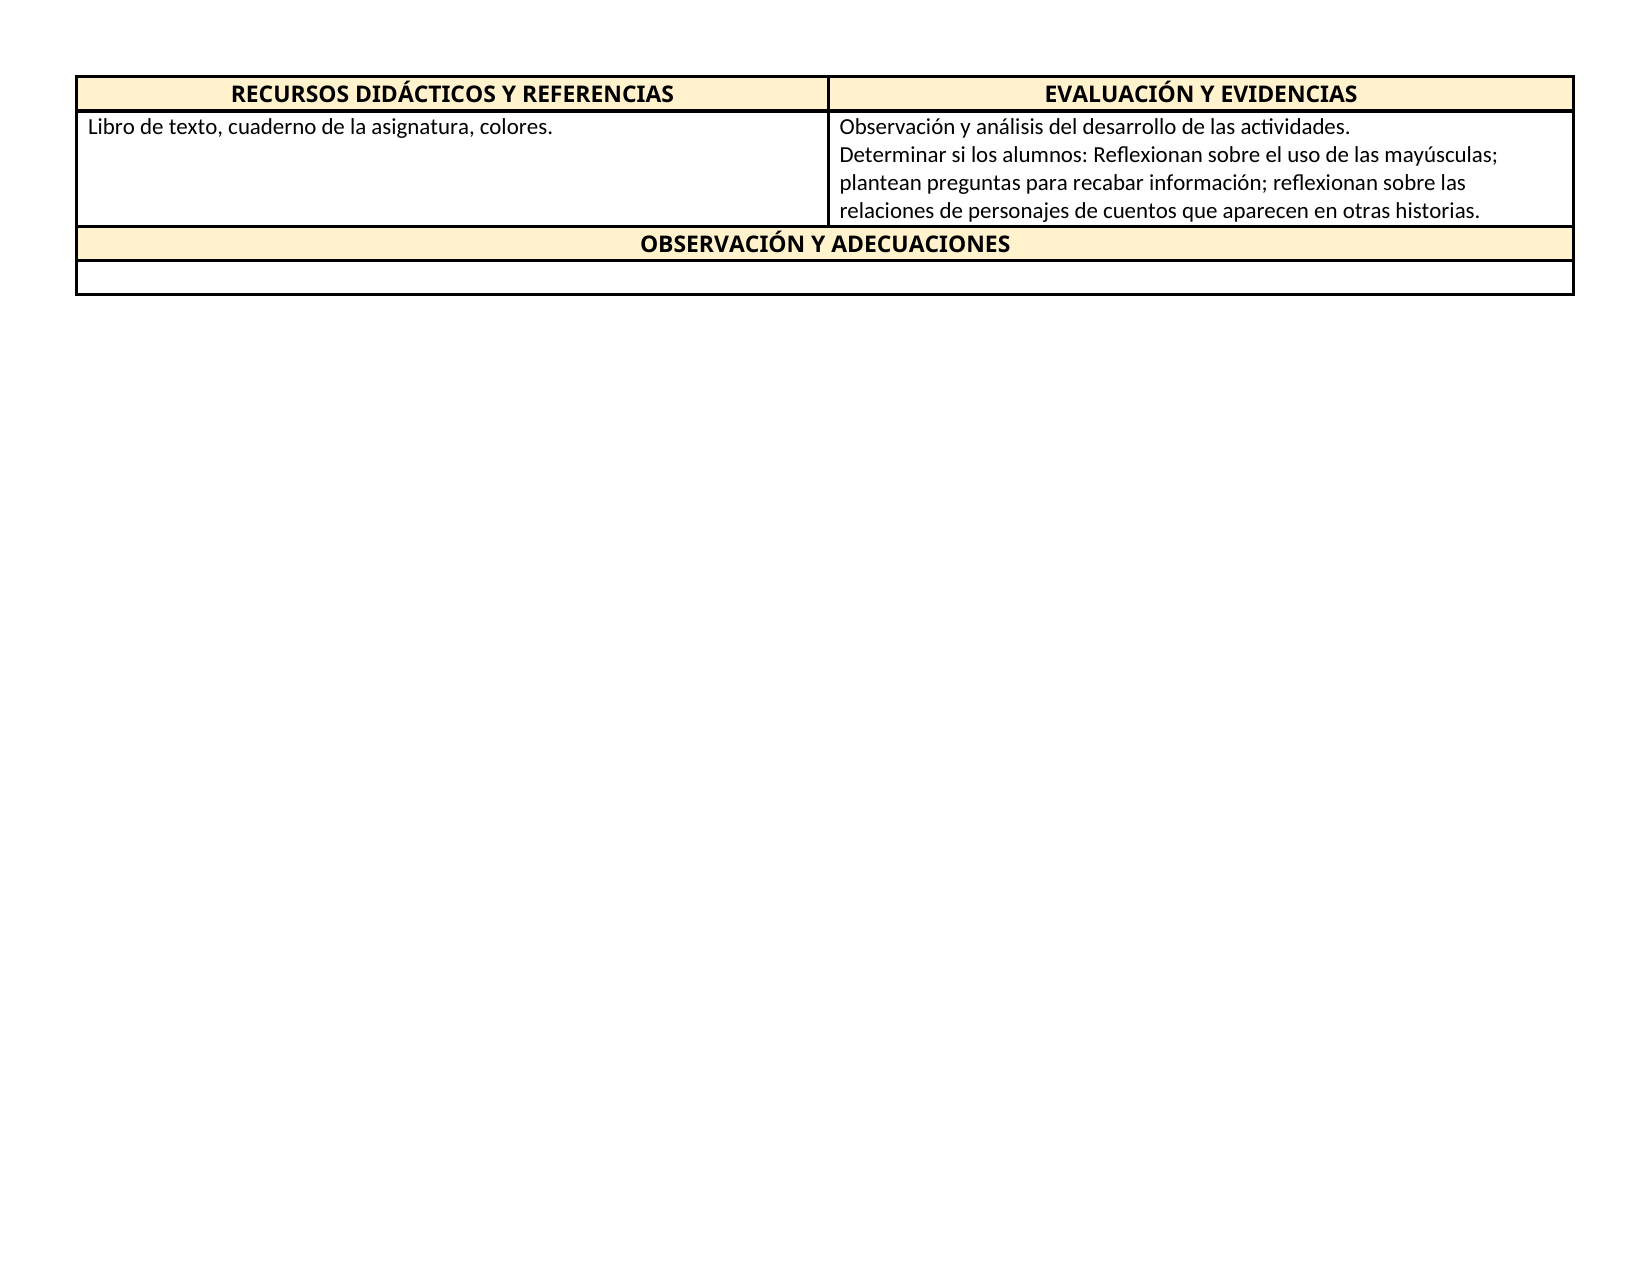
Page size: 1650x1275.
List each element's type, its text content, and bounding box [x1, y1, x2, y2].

table_cell OBSERVACIÓN Y ADECUACIONES [78, 228, 1572, 259]
table_cell [78, 262, 1572, 293]
table_cell EVALUACIÓN Y EVIDENCIAS [830, 78, 1572, 109]
table_cell Observación y análisis del desarrollo de las actividades. Determinar si los alumnos: Reflexionan sobre el uso de las mayúsculas; plantean preguntas para recabar información; reflexionan sobre las relaciones de personajes de cuentos que aparecen en otras historias. [830, 113, 1572, 224]
table_cell RECURSOS DIDÁCTICOS Y REFERENCIAS [78, 78, 827, 109]
table_cell Libro de texto, cuaderno de la asignatura, colores. [78, 113, 827, 224]
